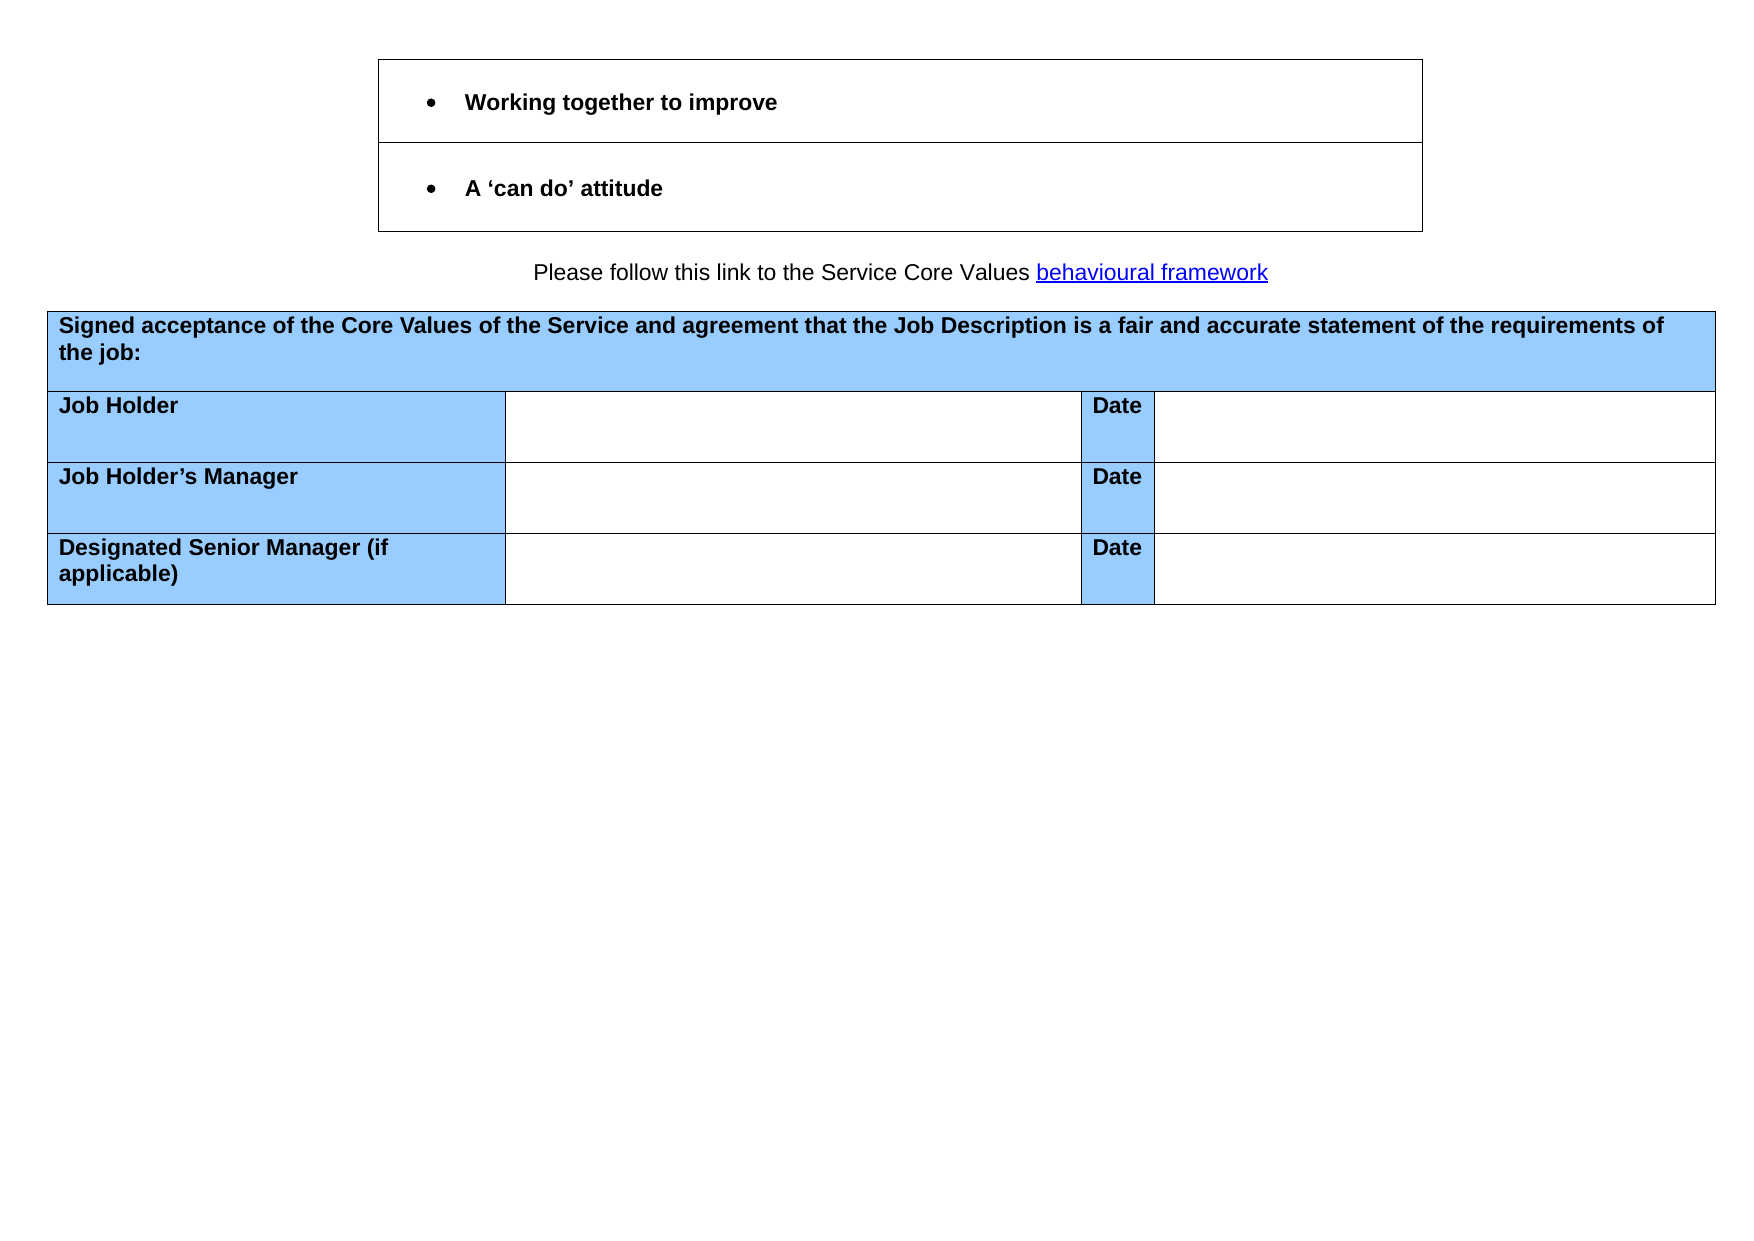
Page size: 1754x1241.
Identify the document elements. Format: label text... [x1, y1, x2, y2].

table_cell A ‘can do’ attitude [379, 143, 1422, 231]
table_cell [1155, 392, 1715, 462]
text Please follow this link to the Service Core Values behavioural framework [106, 258, 1695, 285]
table_cell [506, 392, 1081, 462]
table_cell [506, 463, 1081, 533]
table_cell Job Holder [48, 392, 505, 462]
table_cell Date [1082, 392, 1154, 462]
table_cell Date [1082, 463, 1154, 533]
table_cell Working together to improve [379, 60, 1422, 142]
table_cell Designated Senior Manager (if applicable) [48, 534, 505, 604]
table_cell [506, 534, 1081, 604]
table_header Signed acceptance of the Core Values of the Service and agreement that the Job Description is a fair and accurate statement of the requirements of the job: [48, 312, 1715, 391]
table_cell Job Holder’s Manager [48, 463, 505, 533]
table_cell [1155, 534, 1715, 604]
table_cell Date [1082, 534, 1154, 604]
table_cell [1155, 463, 1715, 533]
